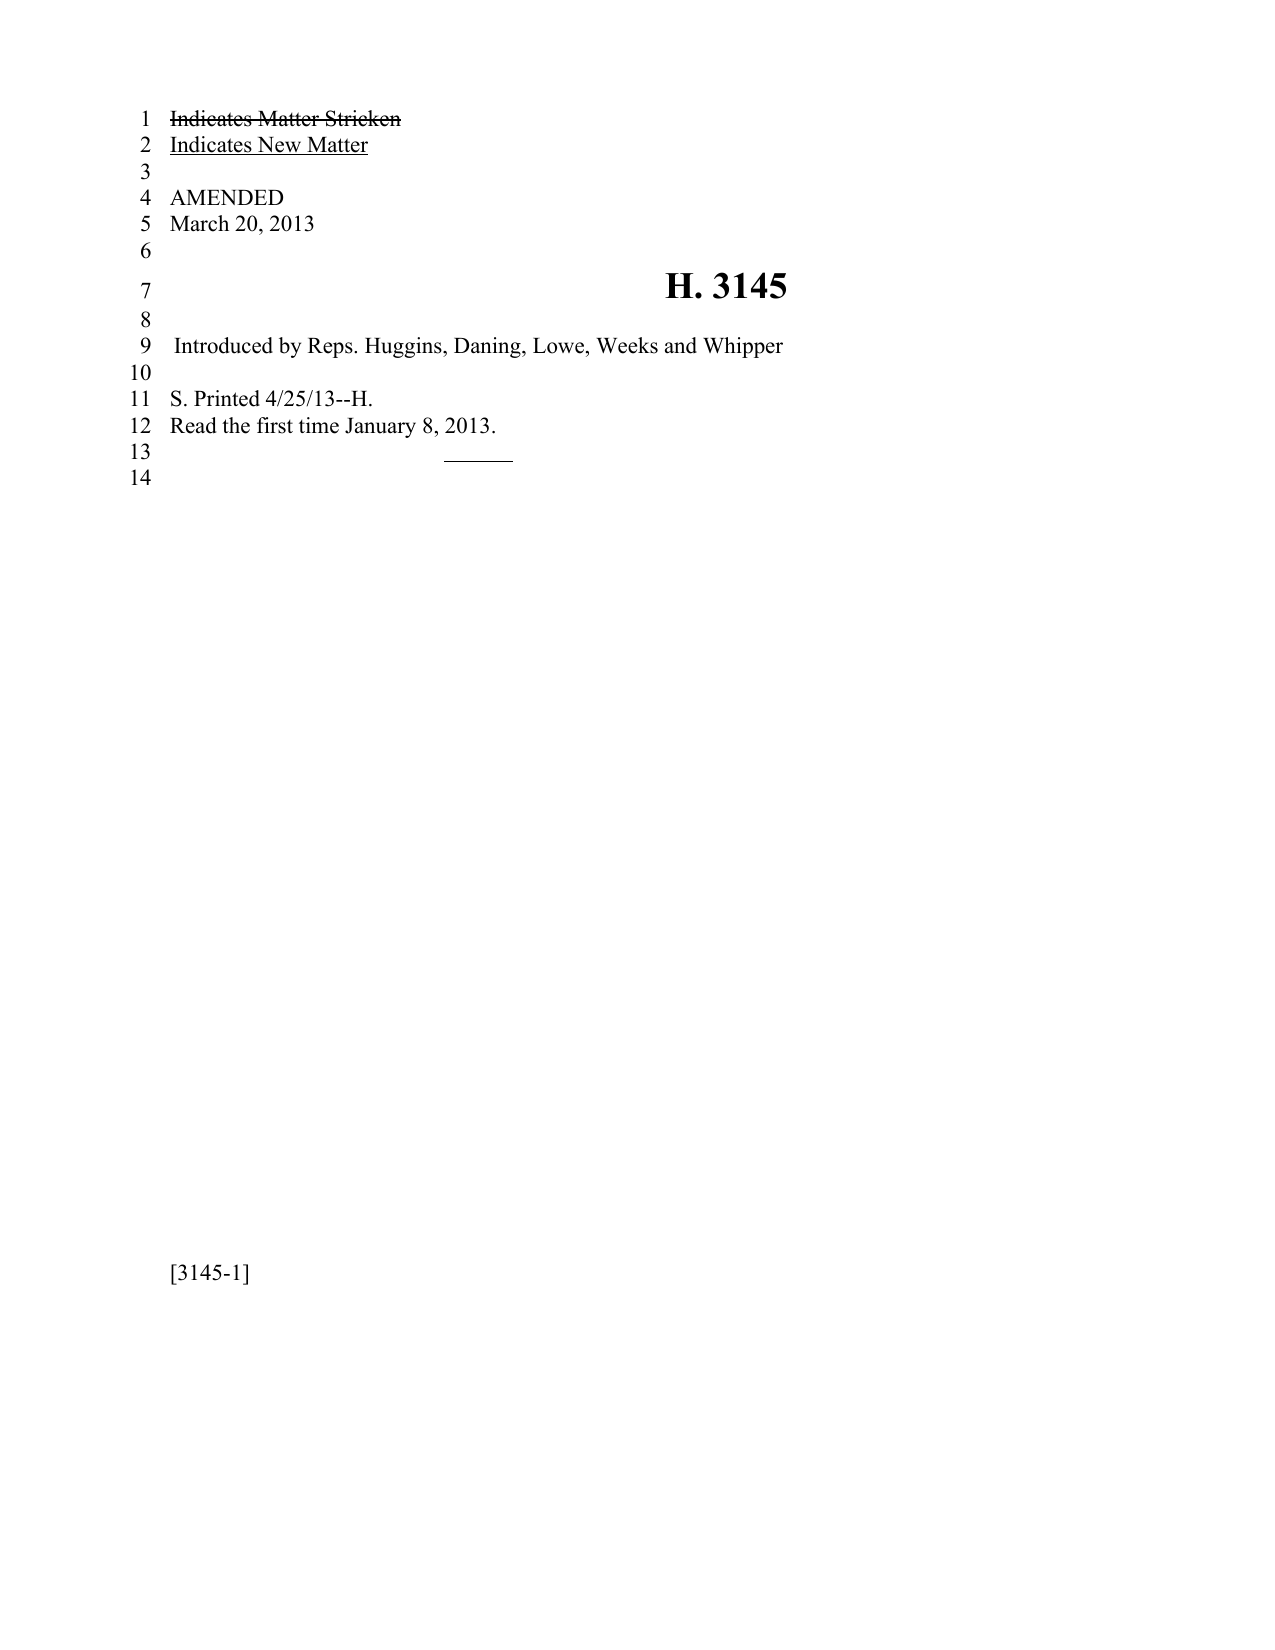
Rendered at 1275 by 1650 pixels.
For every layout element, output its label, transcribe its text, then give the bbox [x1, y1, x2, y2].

text Indicates Matter Stricken [169, 105, 787, 131]
text Introduced by Reps. Huggins, Daning, Lowe, Weeks and Whipper [169, 333, 787, 359]
text AMENDED [169, 184, 787, 210]
text S. Printed 4/25/13--H. [169, 385, 787, 412]
text Read the first time January 8, 2013. [169, 412, 787, 438]
text Indicates New Matter [169, 131, 787, 158]
text H. 3145 [169, 263, 787, 306]
text March 20, 2013 [169, 210, 787, 237]
